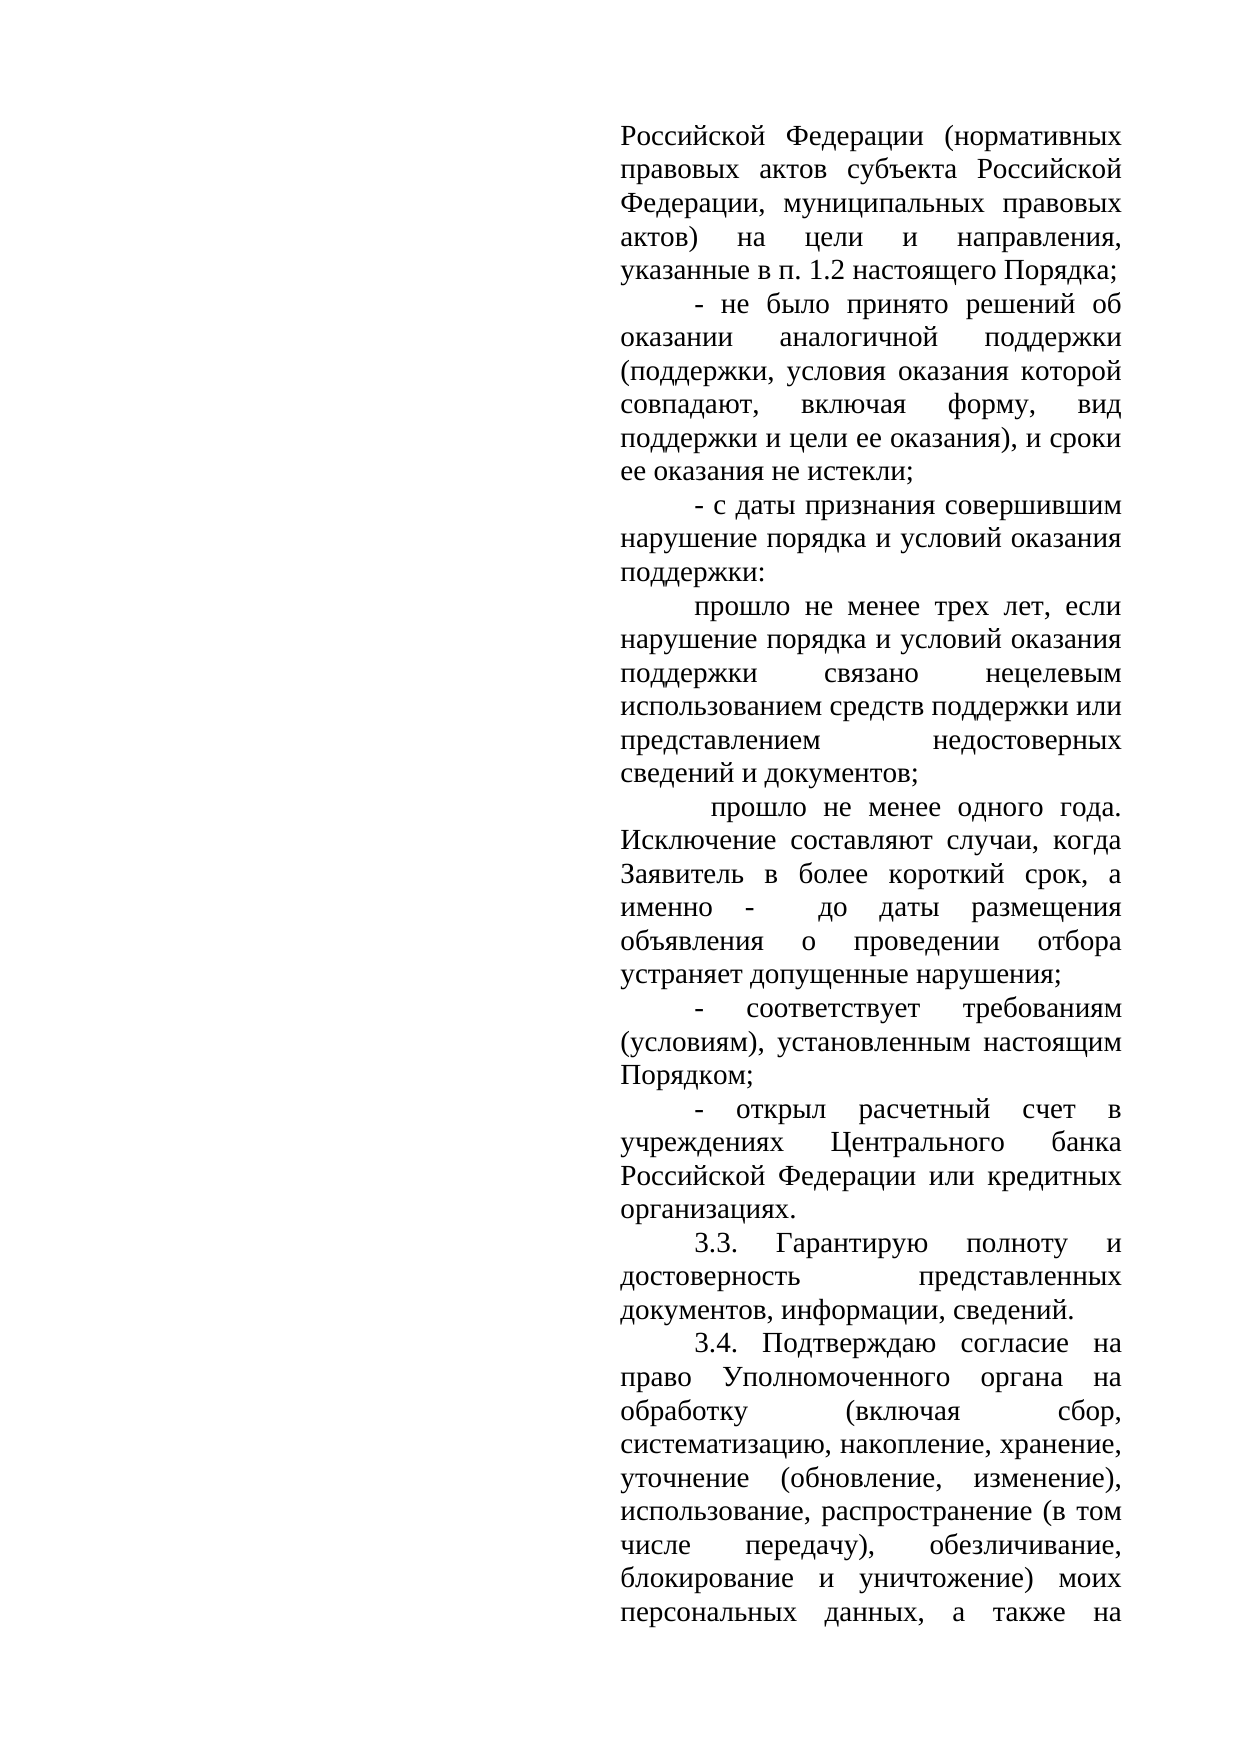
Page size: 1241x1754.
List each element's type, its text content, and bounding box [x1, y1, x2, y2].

text - соответствует требованиям (условиям), установленным настоящим Порядком; [620, 990, 1122, 1091]
text - открыл расчетный счет в учреждениях Центрального банка Российской Федерации или кредитных организациях. [620, 1091, 1122, 1225]
text 3.3. Гарантирую полноту и достоверность представленных документов, информации, сведений. [620, 1225, 1122, 1326]
text - не было принято решений об оказании аналогичной поддержки (поддержки, условия оказания которой совпадают, включая форму, вид поддержки и цели ее оказания), и сроки ее оказания не истекли; [620, 286, 1122, 487]
text прошло не менее трех лет, если нарушение порядка и условий оказания поддержки связано нецелевым использованием средств поддержки или представлением недостоверных сведений и документов; [620, 588, 1122, 789]
text прошло не менее одного года. Исключение составляют случаи, когда Заявитель в более короткий срок, а именно - до даты размещения объявления о проведении отбора устраняет допущенные нарушения; [620, 789, 1122, 990]
text - с даты признания совершившим нарушение порядка и условий оказания поддержки: [620, 487, 1122, 588]
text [620, 118, 1122, 286]
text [620, 1326, 1122, 1627]
